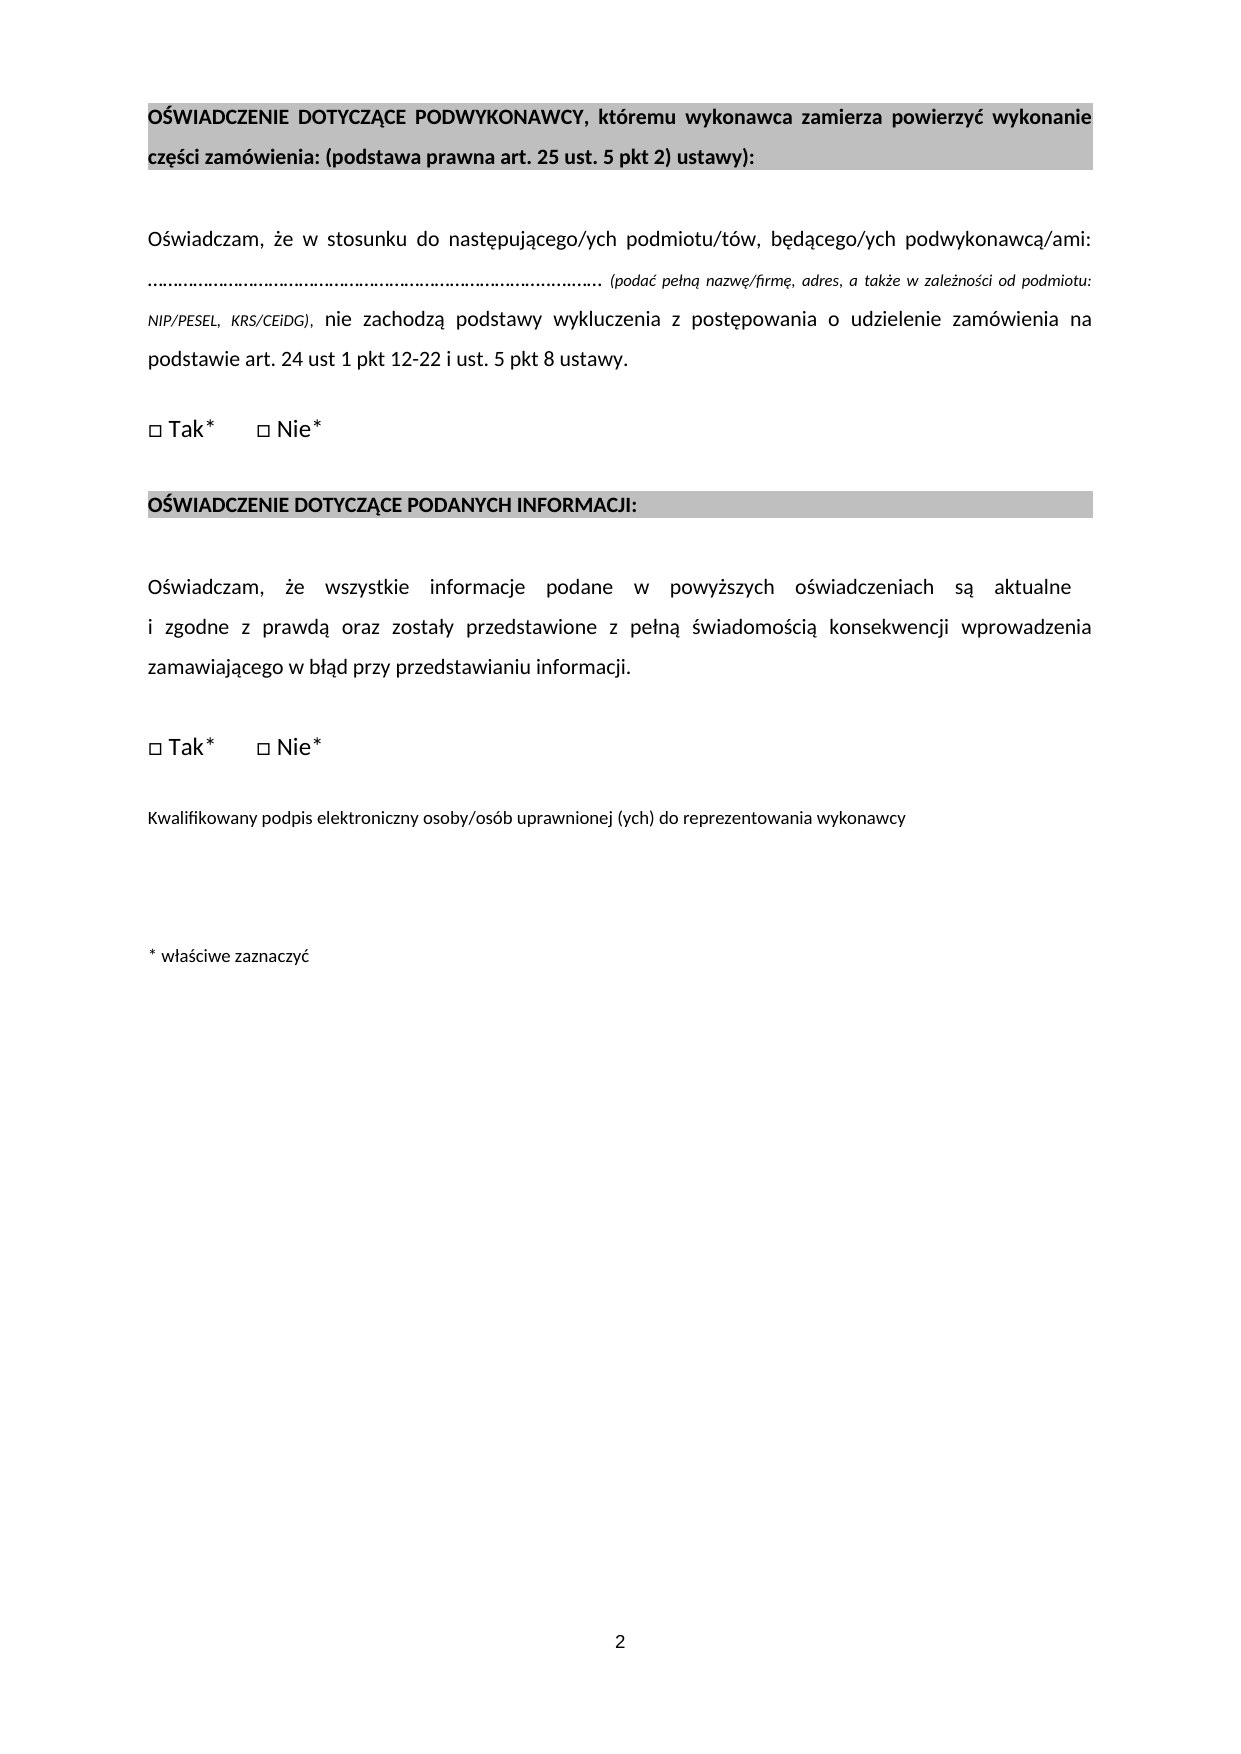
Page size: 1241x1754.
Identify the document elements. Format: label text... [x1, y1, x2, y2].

text □ Tak* □ Nie* [148, 732, 1093, 762]
text * właściwe zaznaczyć [148, 944, 1093, 967]
list Oświadczam, że w stosunku do następującego/ych podmiotu/tów, będącego/ych podwykonawcą/ami: ……………………………………………………………………..….…… (podać pełną nazwę/firmę, adres, a także w zależności od podmiotu: NIP/PESEL, KRS/CEiDG), nie zachodzą podstawy wykluczenia z postępowania o udzielenie zamówienia na podstawie art. 24 ust 1 pkt 12-22 i ust. 5 pkt 8 ustawy. [148, 225, 1093, 372]
text □ Tak* □ Nie* [148, 413, 1093, 443]
text Kwalifikowany podpis elektroniczny osoby/osób uprawnionej (ych) do reprezentowania wykonawcy [148, 806, 1093, 829]
text Oświadczam, że wszystkie informacje podane w powyższych oświadczeniach są aktualne i zgodne z prawdą oraz zostały przedstawione z pełną świadomością konsekwencji wprowadzenia zamawiającego w błąd przy przedstawianiu informacji. [148, 573, 1093, 680]
text OŚWIADCZENIE DOTYCZĄCE PODWYKONAWCY, któremu wykonawca zamierza powierzyć wykonanie części zamówienia: (podstawa prawna art. 25 ust. 5 pkt 2) ustawy): [148, 103, 1093, 170]
text OŚWIADCZENIE DOTYCZĄCE PODANYCH INFORMACJI: [148, 491, 1093, 518]
